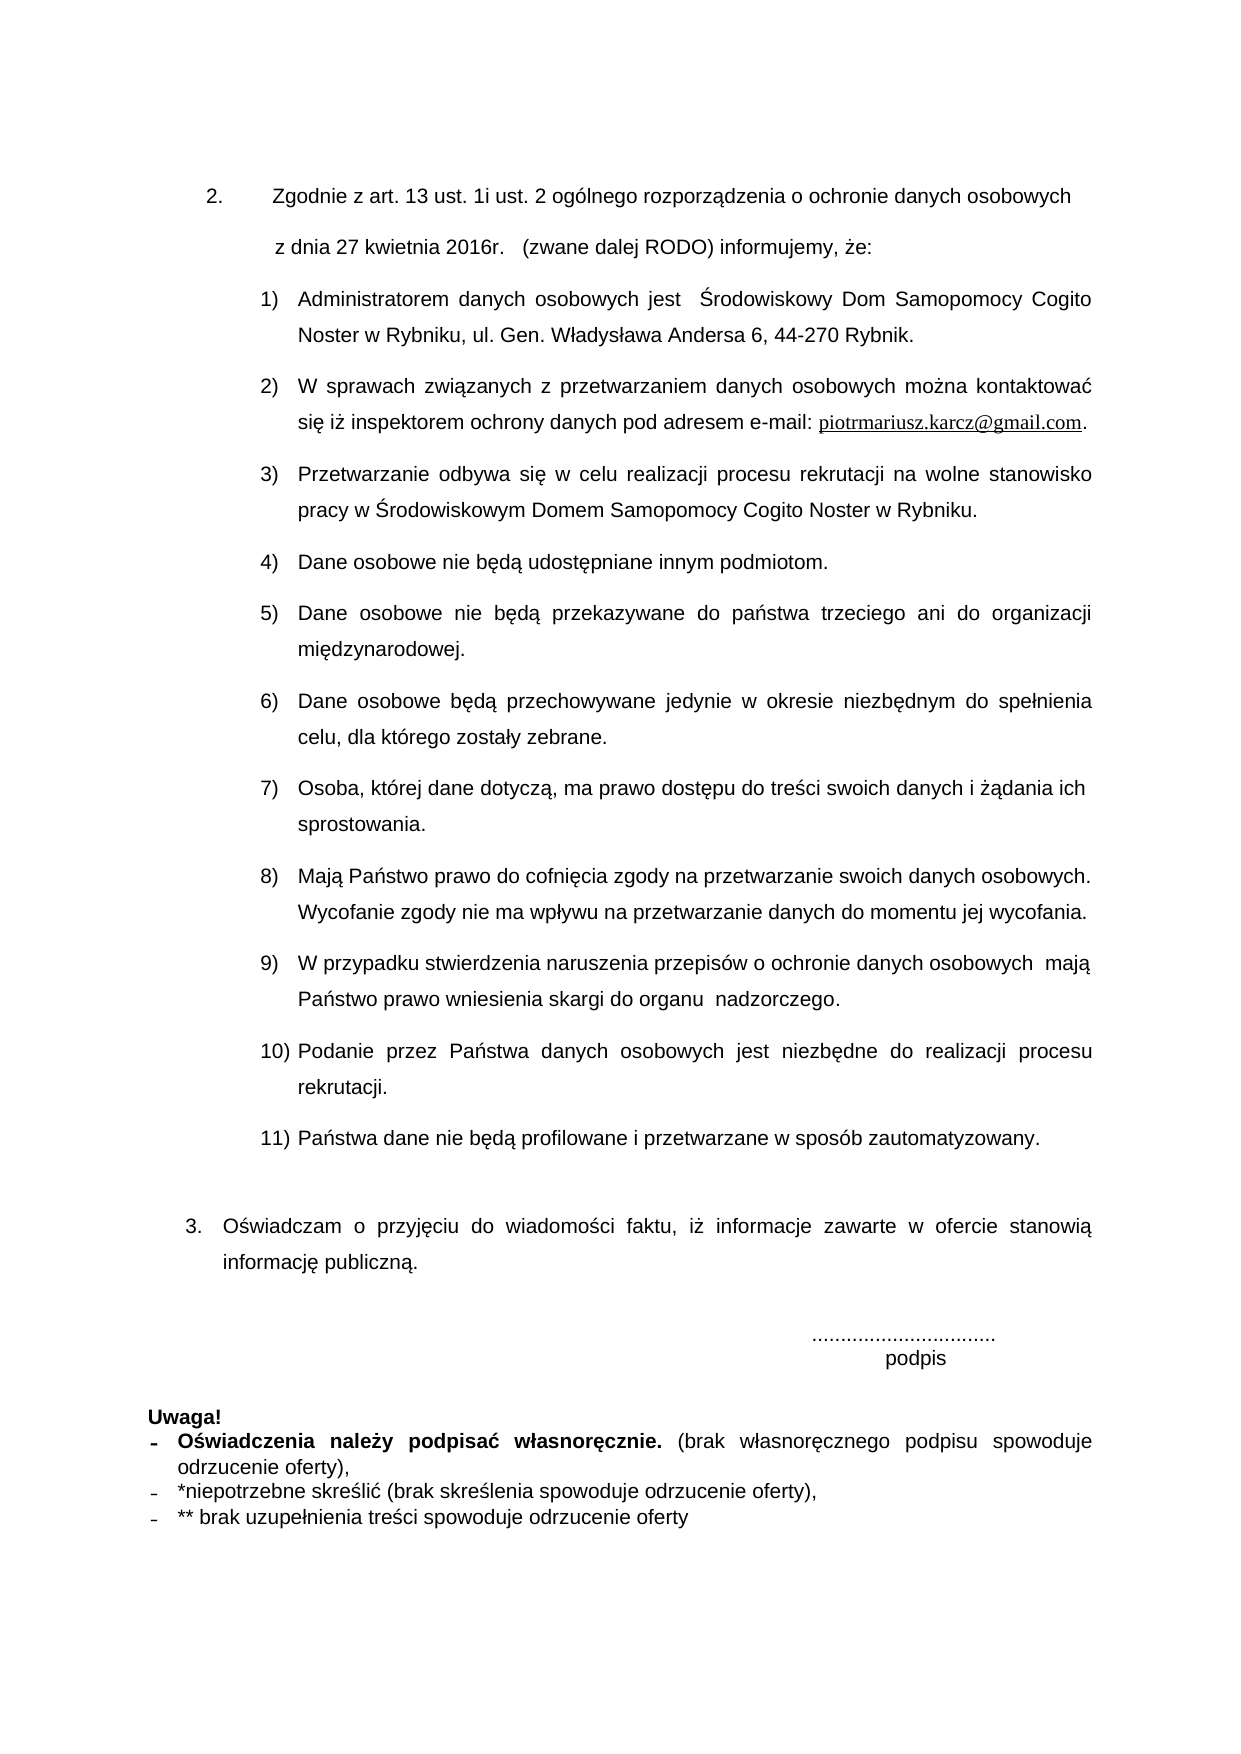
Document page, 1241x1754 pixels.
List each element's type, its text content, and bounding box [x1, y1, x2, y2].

list Zgodnie z art. 13 ust. 1i ust. 2 ogólnego rozporządzenia o ochronie danych osobowych [185, 183, 1093, 207]
list Przetwarzanie odbywa się w celu realizacji procesu rekrutacji na wolne stanowisko pracy w Środowiskowym Domem Samopomocy Cogito Noster w Rybniku. [260, 462, 1093, 522]
list Podanie przez Państwa danych osobowych jest niezbędne do realizacji procesu rekrutacji. [260, 1038, 1093, 1098]
list Administratorem danych osobowych jest Środowiskowy Dom Samopomocy Cogito Noster w Rybniku, ul. Gen. Władysława Andersa 6, 44-270 Rybnik. [260, 287, 1093, 347]
list Mają Państwo prawo do cofnięcia zgody na przetwarzanie swoich danych osobowych. Wycofanie zgody nie ma wpływu na przetwarzanie danych do momentu jej wycofania. [260, 863, 1093, 923]
list *niepotrzebne skreślić (brak skreślenia spowoduje odrzucenie oferty), [148, 1479, 1093, 1505]
text podpis [298, 1345, 1093, 1369]
list Oświadczenia należy podpisać własnoręcznie. (brak własnoręcznego podpisu spowoduje odrzucenie oferty), [148, 1429, 1093, 1479]
list Dane osobowe nie będą przekazywane do państwa trzeciego ani do organizacji międzynarodowej. [260, 601, 1093, 661]
text z dnia 27 kwietnia 2016r. (zwane dalej RODO) informujemy, że: [223, 235, 1093, 259]
text ................................ [740, 1321, 1093, 1345]
list Dane osobowe będą przechowywane jedynie w okresie niezbędnym do spełnienia celu, dla którego zostały zebrane. [260, 688, 1093, 748]
list Osoba, której dane dotyczą, ma prawo dostępu do treści swoich danych i żądania ich sprostowania. [260, 776, 1093, 836]
list ** brak uzupełnienia treści spowoduje odrzucenie oferty [148, 1505, 1093, 1531]
list W przypadku stwierdzenia naruszenia przepisów o ochronie danych osobowych mają Państwo prawo wniesienia skargi do organu nadzorczego. [260, 951, 1093, 1011]
list W sprawach związanych z przetwarzaniem danych osobowych można kontaktować się iż inspektorem ochrony danych pod adresem e-mail: piotrmariusz.karcz@gmail.com. [260, 374, 1093, 434]
list Dane osobowe nie będą udostępniane innym podmiotom. [260, 549, 1093, 573]
list Państwa dane nie będą profilowane i przetwarzane w sposób zautomatyzowany. [260, 1126, 1093, 1150]
text Uwaga! [148, 1405, 1093, 1429]
list Oświadczam o przyjęciu do wiadomości faktu, iż informacje zawarte w ofercie stanowią informację publiczną. [185, 1213, 1093, 1273]
